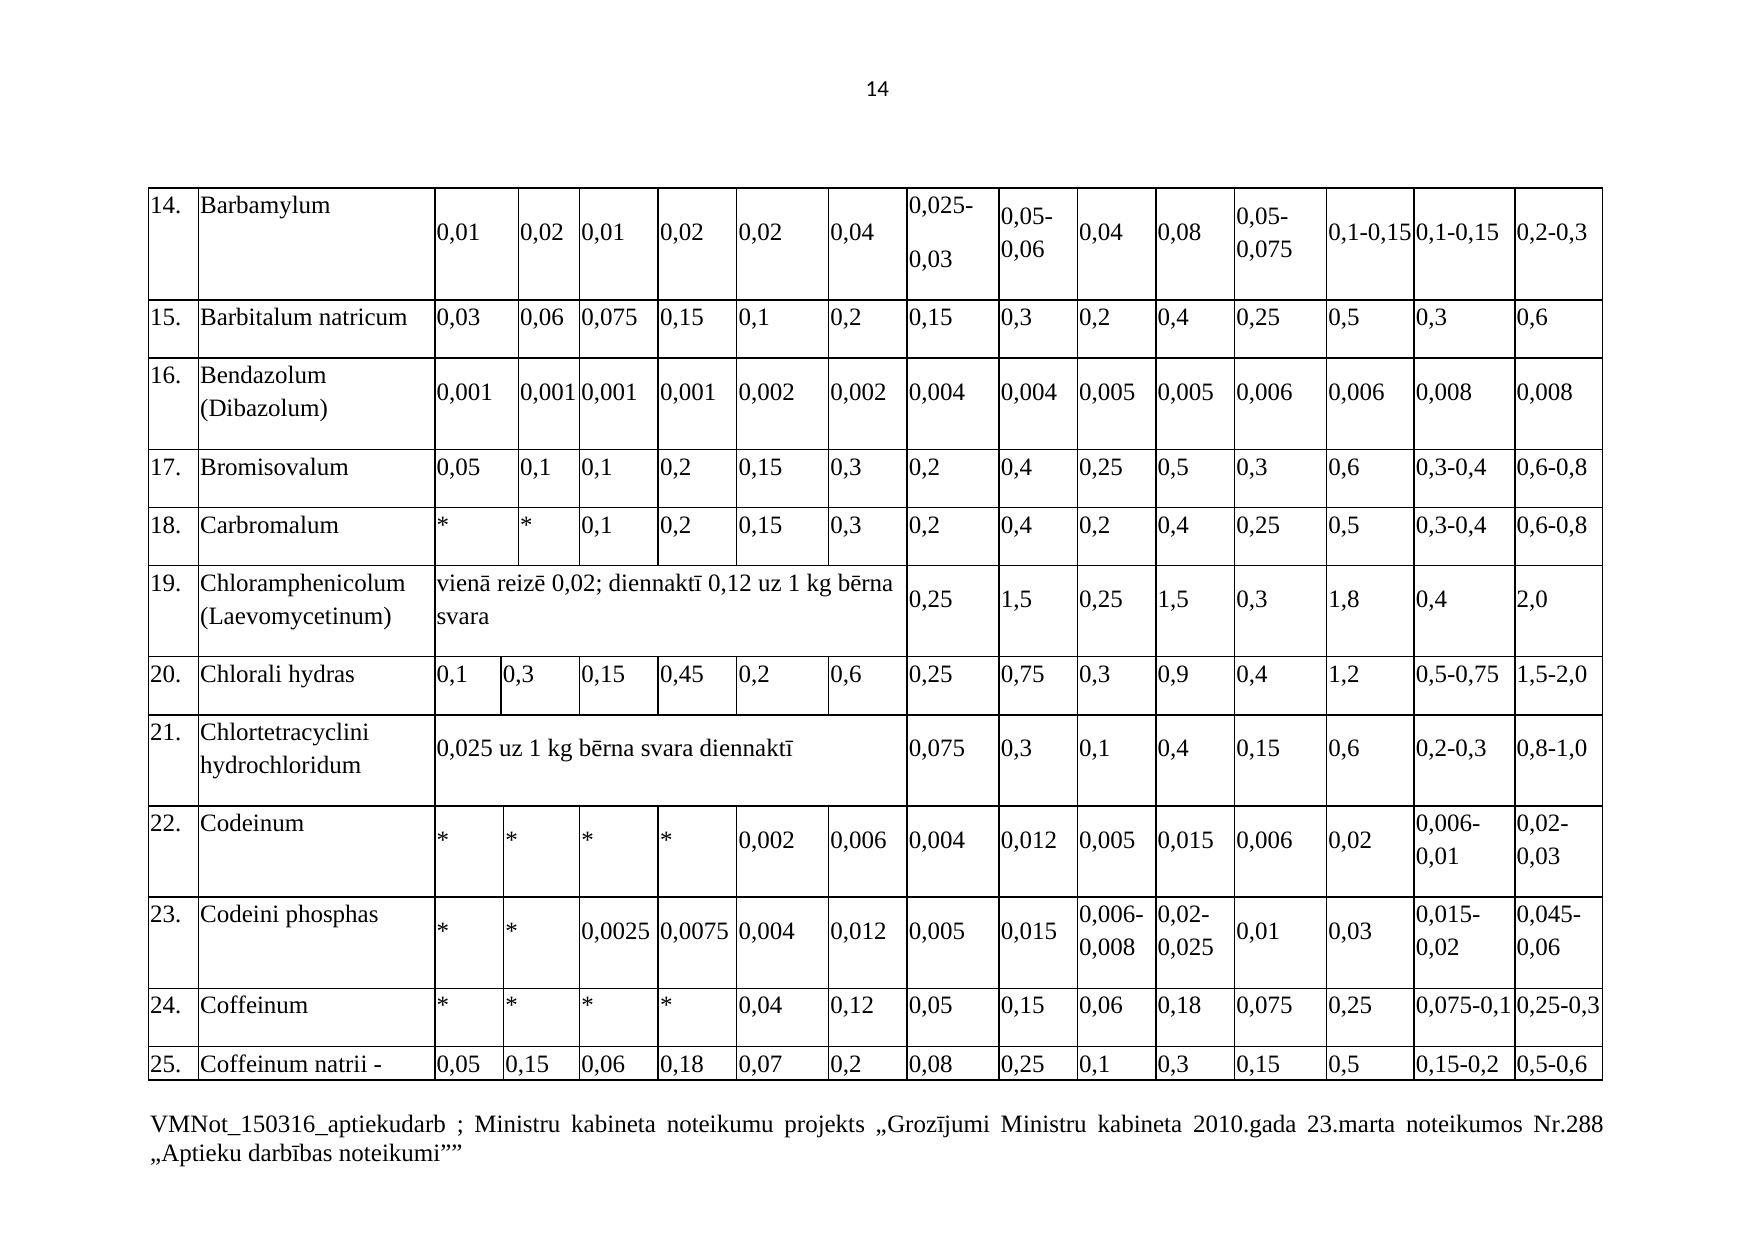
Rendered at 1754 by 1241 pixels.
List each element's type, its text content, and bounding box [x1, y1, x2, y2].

table_cell 0,3 [829, 508, 906, 565]
table_cell 0,5 [1157, 450, 1234, 507]
table_cell 0,25 [1235, 301, 1326, 357]
table_cell 0,15-0,2 [1415, 1047, 1514, 1079]
table_cell 21. [149, 716, 198, 805]
table_cell 0,2 [829, 1047, 906, 1079]
table_cell Chloramphenicolum (Laevomycetinum) [199, 566, 434, 656]
table_cell 1,5 [1157, 566, 1234, 656]
table_cell 25. [149, 1047, 198, 1079]
table_cell 0,3 [502, 657, 579, 714]
table_cell 0,012 [829, 898, 906, 987]
table_cell Codeinum [199, 807, 434, 896]
table_cell 0,25 [1078, 566, 1155, 656]
table_cell 0,6 [1327, 716, 1413, 805]
table_cell 1,5-2,0 [1516, 657, 1602, 714]
table_cell 0,6 [1327, 450, 1413, 507]
table_cell 0,1 [1078, 716, 1155, 805]
table_cell 0,012 [1000, 807, 1077, 896]
table_cell 0,4 [1000, 450, 1077, 507]
table_cell 22. [149, 807, 198, 896]
table_cell 0,5-0,6 [1516, 1047, 1602, 1079]
table_cell 0,006-0,01 [1415, 807, 1514, 896]
table_cell 0,1 [737, 301, 828, 357]
table_cell * [580, 989, 657, 1046]
table_cell 0,25 [1078, 450, 1155, 507]
table_cell 0,3 [1000, 716, 1077, 805]
table_cell 0,005 [908, 898, 998, 987]
table_cell 0,25 [1000, 1047, 1077, 1079]
table_cell Codeini phosphas [199, 898, 434, 987]
table_cell * [436, 508, 518, 565]
table_cell 0,08 [1157, 189, 1234, 299]
table_cell 0,025- 0,03 [908, 189, 998, 299]
table_cell Chlortetracyclini hydrochloridum [199, 716, 434, 805]
table_cell 0,5 [1327, 301, 1413, 357]
table_cell 18. [149, 508, 198, 565]
table_cell 0,6 [829, 657, 906, 714]
table_cell 0,6-0,8 [1516, 508, 1602, 565]
table_cell Chlorali hydras [199, 657, 434, 714]
table_cell 0,002 [737, 359, 828, 448]
table_cell 0,075 [908, 716, 998, 805]
table_cell 0,04 [737, 989, 828, 1046]
table_cell 0,25 [908, 657, 998, 714]
table_cell 0,04 [1078, 189, 1155, 299]
table_cell 0,2 [908, 450, 998, 507]
table_cell 0,05 [436, 450, 518, 507]
table_cell 0,25 [1327, 989, 1413, 1046]
table_cell 0,15 [504, 1047, 579, 1079]
table_cell 0,25 [1235, 508, 1326, 565]
table_cell 0,01 [580, 189, 657, 299]
table_cell 23. [149, 898, 198, 987]
table_cell 0,3-0,4 [1415, 450, 1514, 507]
table_cell 0,75 [1000, 657, 1077, 714]
table_cell 0,005 [1078, 807, 1155, 896]
table_cell 0,05-0,06 [1000, 189, 1077, 299]
table_cell 0,3 [1415, 301, 1514, 357]
table_cell Bromisovalum [199, 450, 434, 507]
table_cell 0,001 [519, 359, 579, 448]
table_cell * [659, 807, 736, 896]
table_cell 0,9 [1157, 657, 1234, 714]
table_cell 0,008 [1415, 359, 1514, 448]
table_cell 0,025 uz 1 kg bērna svara diennaktī [436, 716, 906, 805]
table_cell 0,4 [1157, 508, 1234, 565]
table_cell 0,45 [659, 657, 736, 714]
table_cell * [436, 898, 503, 987]
table_cell 0,1 [580, 508, 657, 565]
table_cell 0,4 [1157, 301, 1234, 357]
table_cell 0,0025 [580, 898, 657, 987]
table_cell 0,15 [1000, 989, 1077, 1046]
table_cell 0,15 [1235, 1047, 1326, 1079]
table_cell 0,075 [1235, 989, 1326, 1046]
table_cell Carbromalum [199, 508, 434, 565]
table_cell 0,006 [1327, 359, 1413, 448]
table_cell 0,1 [519, 450, 579, 507]
table_cell 0,5 [1327, 1047, 1413, 1079]
table_cell 0,4 [1000, 508, 1077, 565]
table_cell 0,1-0,15 [1415, 189, 1514, 299]
table_cell 0,15 [737, 450, 828, 507]
table_cell 0,18 [659, 1047, 736, 1079]
table_cell 0,006-0,008 [1078, 898, 1155, 987]
table_cell * [659, 989, 736, 1046]
table_cell 0,3-0,4 [1415, 508, 1514, 565]
table_cell 17. [149, 450, 198, 507]
table_cell 0,2-0,3 [1415, 716, 1514, 805]
table_cell Barbitalum natricum [199, 301, 434, 357]
table_cell 0,3 [829, 450, 906, 507]
table_cell 0,015-0,02 [1415, 898, 1514, 987]
table_cell 0,004 [908, 359, 998, 448]
table_cell 0,07 [737, 1047, 828, 1079]
table_cell 0,02 [519, 189, 579, 299]
table_cell * [436, 807, 503, 896]
table_cell 0,2 [659, 450, 736, 507]
table_cell 1,2 [1327, 657, 1413, 714]
table_cell 0,2 [1078, 508, 1155, 565]
table_cell 0,4 [1235, 657, 1326, 714]
table_cell 0,001 [436, 359, 518, 448]
table_cell 0,8-1,0 [1516, 716, 1602, 805]
table_cell 0,004 [908, 807, 998, 896]
table_cell 0,02 [1327, 807, 1413, 896]
table_cell 0,075-0,1 [1415, 989, 1514, 1046]
table_cell 0,4 [1157, 716, 1234, 805]
table_cell Bendazolum (Dibazolum) [199, 359, 434, 448]
table_cell 0,01 [436, 189, 518, 299]
table_cell 0,02-0,03 [1516, 807, 1602, 896]
table_cell 0,005 [1157, 359, 1234, 448]
table_cell * [436, 989, 503, 1046]
table_cell 0,03 [436, 301, 518, 357]
table_cell 0,3 [1235, 450, 1326, 507]
table_cell 0,001 [580, 359, 657, 448]
table_cell * [504, 989, 579, 1046]
table_cell 0,18 [1157, 989, 1234, 1046]
table_cell 0,25-0,3 [1516, 989, 1602, 1046]
table_cell 0,075 [580, 301, 657, 357]
table_cell 0,3 [1000, 301, 1077, 357]
table_cell * [580, 807, 657, 896]
table_cell 0,6-0,8 [1516, 450, 1602, 507]
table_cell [199, 1047, 434, 1079]
table_cell 0,3 [1157, 1047, 1234, 1079]
table_cell 16. [149, 359, 198, 448]
table_cell 0,1 [1078, 1047, 1155, 1079]
table_cell 0,3 [1235, 566, 1326, 656]
table_cell 0,002 [737, 807, 828, 896]
table_cell 0,2 [908, 508, 998, 565]
table_cell * [504, 898, 579, 987]
table_cell 0,25 [908, 566, 998, 656]
table_cell 0,4 [1415, 566, 1514, 656]
table_cell 0,08 [908, 1047, 998, 1079]
table_cell 0,6 [1516, 301, 1602, 357]
table_cell 0,06 [519, 301, 579, 357]
table_cell 0,01 [1235, 898, 1326, 987]
table_cell 0,12 [829, 989, 906, 1046]
table_cell 0,02 [659, 189, 736, 299]
table_cell 0,15 [659, 301, 736, 357]
table_cell 0,015 [1157, 807, 1234, 896]
table_cell 0,06 [580, 1047, 657, 1079]
table_cell 0,5 [1327, 508, 1413, 565]
table_cell 0,1 [580, 450, 657, 507]
table_cell 24. [149, 989, 198, 1046]
table_cell 0,15 [737, 508, 828, 565]
table_cell 14. [149, 189, 198, 299]
table_cell 0,004 [1000, 359, 1077, 448]
table_cell 0,0075 [659, 898, 736, 987]
table_cell 0,02 [737, 189, 828, 299]
table_cell 0,02-0,025 [1157, 898, 1234, 987]
table_cell 2,0 [1516, 566, 1602, 656]
table_cell 0,2 [659, 508, 736, 565]
table_cell 0,001 [659, 359, 736, 448]
table_cell 0,005 [1078, 359, 1155, 448]
table_cell * [519, 508, 579, 565]
table_cell Barbamylum [199, 189, 434, 299]
table_cell 0,2-0,3 [1516, 189, 1602, 299]
table_cell 15. [149, 301, 198, 357]
table_cell 1,5 [1000, 566, 1077, 656]
table_cell 0,006 [1235, 807, 1326, 896]
table_cell 0,15 [908, 301, 998, 357]
table_cell 0,3 [1078, 657, 1155, 714]
table_cell 0,004 [737, 898, 828, 987]
table_cell * [504, 807, 579, 896]
table_cell 0,2 [1078, 301, 1155, 357]
table_cell 0,1-0,15 [1327, 189, 1413, 299]
table_cell 0,002 [829, 359, 906, 448]
table_cell 0,2 [829, 301, 906, 357]
table_cell 0,04 [829, 189, 906, 299]
table_cell vienā reizē 0,02; diennaktī 0,12 uz 1 kg bērna svara [436, 566, 906, 656]
table_cell 0,045-0,06 [1516, 898, 1602, 987]
table_cell 1,8 [1327, 566, 1413, 656]
table_cell 0,5-0,75 [1415, 657, 1514, 714]
table_cell 0,03 [1327, 898, 1413, 987]
table_cell 0,015 [1000, 898, 1077, 987]
table_cell 19. [149, 566, 198, 656]
table_cell 0,006 [829, 807, 906, 896]
table_cell 20. [149, 657, 198, 714]
table_cell 0,2 [737, 657, 828, 714]
table_cell 0,06 [1078, 989, 1155, 1046]
table_cell 0,008 [1516, 359, 1602, 448]
table_cell Coffeinum [199, 989, 434, 1046]
table_cell 0,05 [908, 989, 998, 1046]
table_cell 0,1 [436, 657, 500, 714]
table_cell 0,15 [580, 657, 657, 714]
table_cell 0,15 [1235, 716, 1326, 805]
table_cell 0,006 [1235, 359, 1326, 448]
table_cell 0,05-0,075 [1235, 189, 1326, 299]
table_cell 0,05 [436, 1047, 503, 1079]
